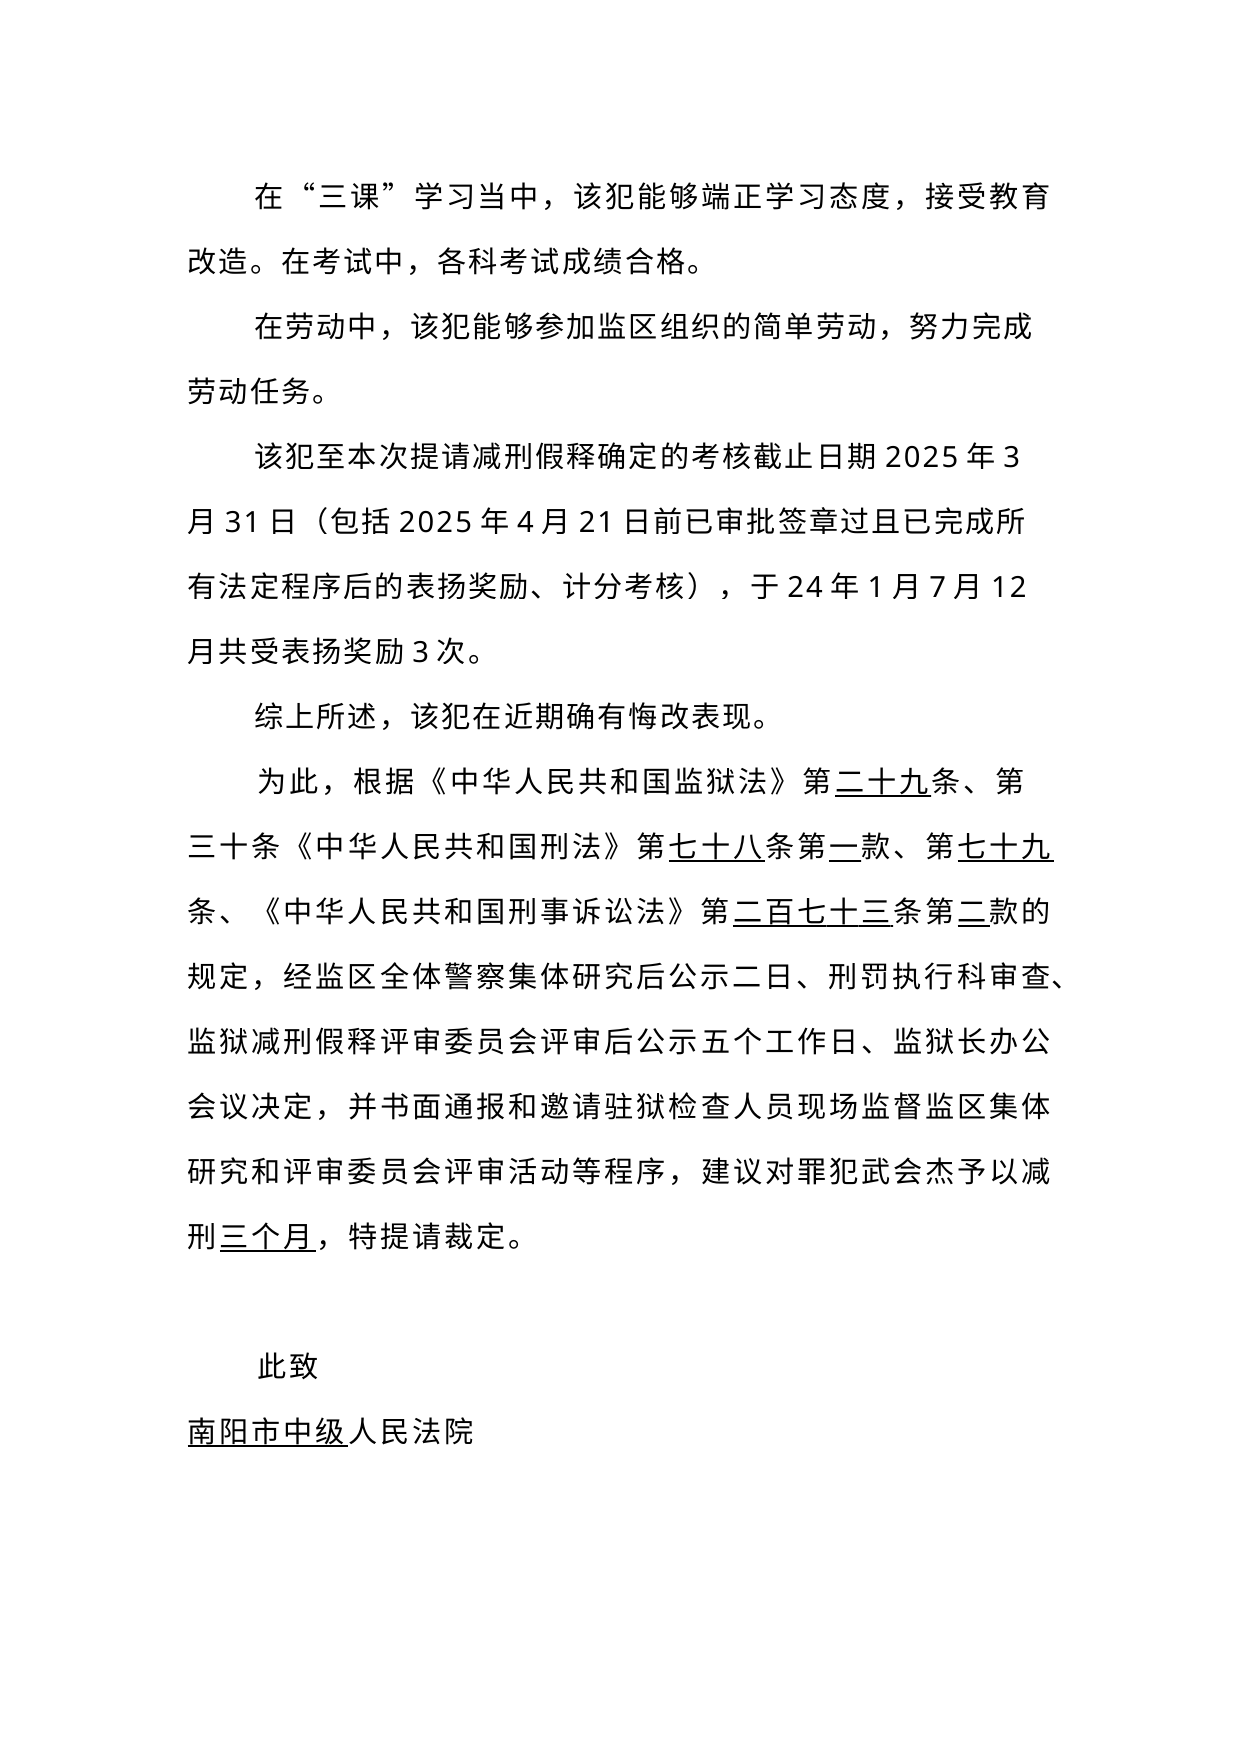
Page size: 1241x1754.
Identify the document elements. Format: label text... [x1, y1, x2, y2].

text 为此，根据《中华人民共和国监狱法》第二十九条、第三十条《中华人民共和国刑法》第七十八条第一款、第七十九条、《中华人民共和国刑事诉讼法》第二百七十三条第二款的规定，经监区全体警察集体研究后公示二日、刑罚执行科审查、监狱减刑假释评审委员会评审后公示五个工作日、监狱长办公会议决定，并书面通报和邀请驻狱检查人员现场监督监区集体研究和评审委员会评审活动等程序，建议对罪犯武会杰予以减刑三个月，特提请裁定。 [187, 747, 1053, 1267]
text 南阳市中级人民法院 [187, 1397, 1053, 1462]
text 在劳动中，该犯能够参加监区组织的简单劳动，努力完成劳动任务。 [187, 292, 1053, 422]
text 在“三课”学习当中，该犯能够端正学习态度，接受教育改造。在考试中，各科考试成绩合格。 [187, 162, 1053, 292]
text 综上所述，该犯在近期确有悔改表现。 [187, 682, 1053, 747]
text 此致 [187, 1332, 1053, 1397]
text 该犯至本次提请减刑假释确定的考核截止日期2025年3月31日（包括2025年4月21日前已审批签章过且已完成所有法定程序后的表扬奖励、计分考核），于24年1月7月12月共受表扬奖励3次。 [187, 422, 1053, 682]
